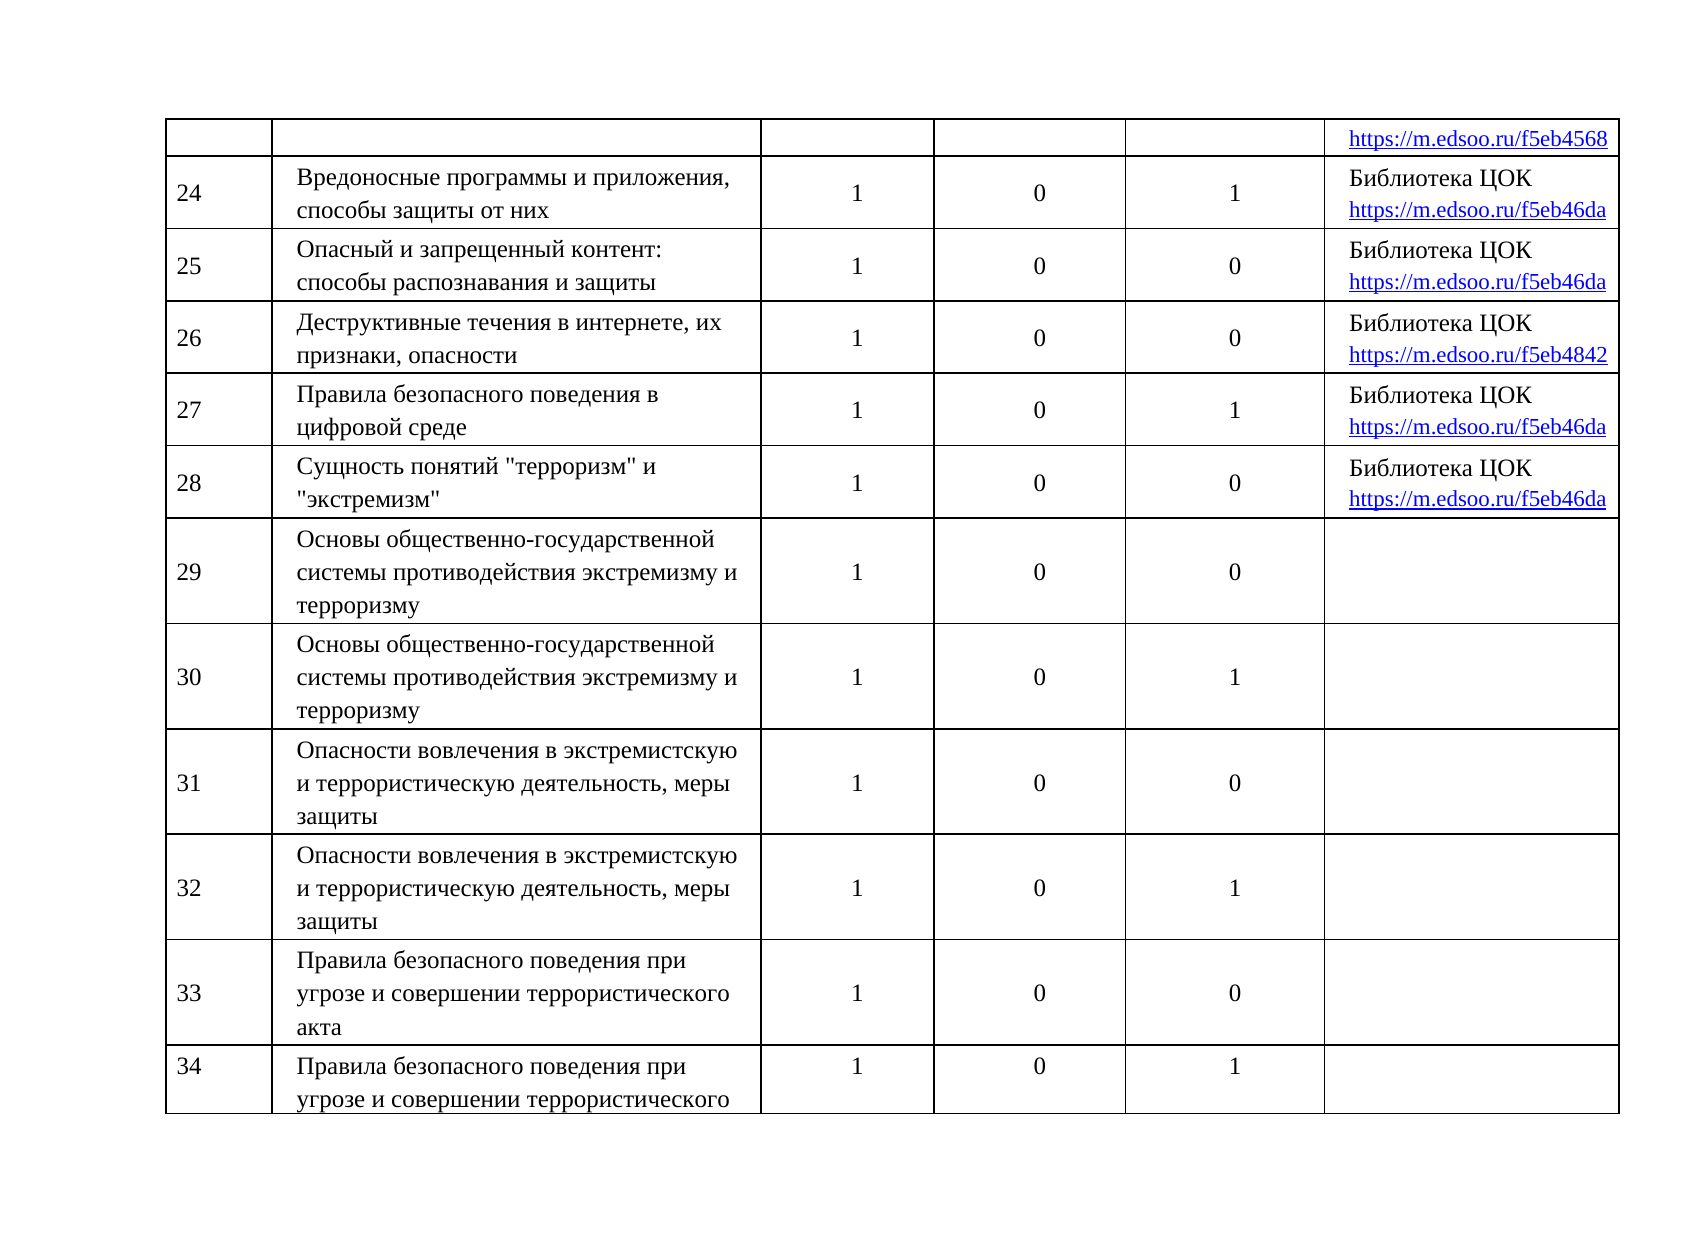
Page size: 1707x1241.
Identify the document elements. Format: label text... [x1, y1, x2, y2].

table_cell 0 [935, 835, 1125, 939]
table_cell 28 [167, 446, 271, 517]
table_cell [1325, 730, 1618, 833]
table_cell 0 [1126, 940, 1324, 1044]
table_cell 1 [762, 624, 933, 728]
table_cell 1 [1126, 157, 1324, 227]
table_cell Сущность понятий "терроризм" и "экстремизм" [273, 446, 760, 517]
table_cell Опасности вовлечения в экстремистскую и террористическую деятельность, меры защиты [273, 730, 760, 833]
table_cell 1 [762, 730, 933, 833]
table_cell 1 [762, 940, 933, 1044]
table_cell [1325, 519, 1618, 622]
table_cell 1 [762, 519, 933, 622]
table_cell 1 [762, 835, 933, 939]
table_cell Деструктивные течения в интернете, их признаки, опасности [273, 302, 760, 372]
table_cell 0 [935, 624, 1125, 728]
table_cell 0 [935, 446, 1125, 517]
table_cell Библиотека ЦОК https://m.edsoo.ru/f5eb46da [1325, 157, 1618, 227]
table_cell Основы общественно-государственной системы противодействия экстремизму и терроризму [273, 519, 760, 622]
table_cell 1 [762, 1046, 933, 1113]
table_cell 0 [935, 940, 1125, 1044]
table_cell 1 [1126, 1046, 1324, 1113]
table_cell [1325, 940, 1618, 1044]
table_cell 1 [762, 157, 933, 227]
table_cell 1 [762, 374, 933, 445]
table_cell 0 [1126, 446, 1324, 517]
table_cell 1 [1126, 835, 1324, 939]
table_cell 0 [1126, 120, 1324, 155]
table_cell [1325, 835, 1618, 939]
table_cell 0 [935, 374, 1125, 445]
table_cell [1325, 624, 1618, 728]
table_cell Правила безопасного поведения в цифровой среде [273, 374, 760, 445]
table_cell 0 [935, 302, 1125, 372]
table_cell Основы общественно-государственной системы противодействия экстремизму и терроризму [273, 624, 760, 728]
table_cell Библиотека ЦОК https://m.edsoo.ru/f5eb4842 [1325, 302, 1618, 372]
table_cell 0 [935, 1046, 1125, 1113]
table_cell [273, 1046, 760, 1113]
table_cell 1 [762, 120, 933, 155]
table_cell Опасный и запрещенный контент: способы распознавания и защиты [273, 229, 760, 300]
table_cell 24 [167, 157, 271, 227]
table_cell 0 [1126, 519, 1324, 622]
table_cell Библиотека ЦОК https://m.edsoo.ru/f5eb46da [1325, 446, 1618, 517]
table_cell 30 [167, 624, 271, 728]
table_cell 31 [167, 730, 271, 833]
table_cell 32 [167, 835, 271, 939]
table_cell Библиотека ЦОК https://m.edsoo.ru/f5eb46da [1325, 374, 1618, 445]
table_cell 27 [167, 374, 271, 445]
table_cell 1 [762, 302, 933, 372]
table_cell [273, 940, 760, 1044]
table_cell 25 [167, 229, 271, 300]
table_cell 0 [1126, 229, 1324, 300]
table_cell [1325, 1046, 1618, 1113]
table_cell 34 [167, 1046, 271, 1113]
table_cell 1 [1126, 624, 1324, 728]
table_cell 1 [762, 229, 933, 300]
table_cell Опасности вовлечения в экстремистскую и террористическую деятельность, меры защиты [273, 835, 760, 939]
table_cell Библиотека ЦОК https://m.edsoo.ru/f5eb46da [1325, 229, 1618, 300]
table_cell 0 [935, 519, 1125, 622]
table_cell 0 [935, 730, 1125, 833]
table_cell 0 [935, 157, 1125, 227]
table_cell 1 [762, 446, 933, 517]
table_cell 0 [935, 229, 1125, 300]
table_cell 33 [167, 940, 271, 1044]
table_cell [273, 120, 760, 155]
table_cell 26 [167, 302, 271, 372]
table_cell 0 [1126, 302, 1324, 372]
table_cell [1325, 120, 1618, 155]
table_cell 0 [1126, 730, 1324, 833]
table_cell 1 [1126, 374, 1324, 445]
table_cell 29 [167, 519, 271, 622]
table_cell Вредоносные программы и приложения, способы защиты от них [273, 157, 760, 227]
table_cell 0 [935, 120, 1125, 155]
table_cell 23 [167, 120, 271, 155]
